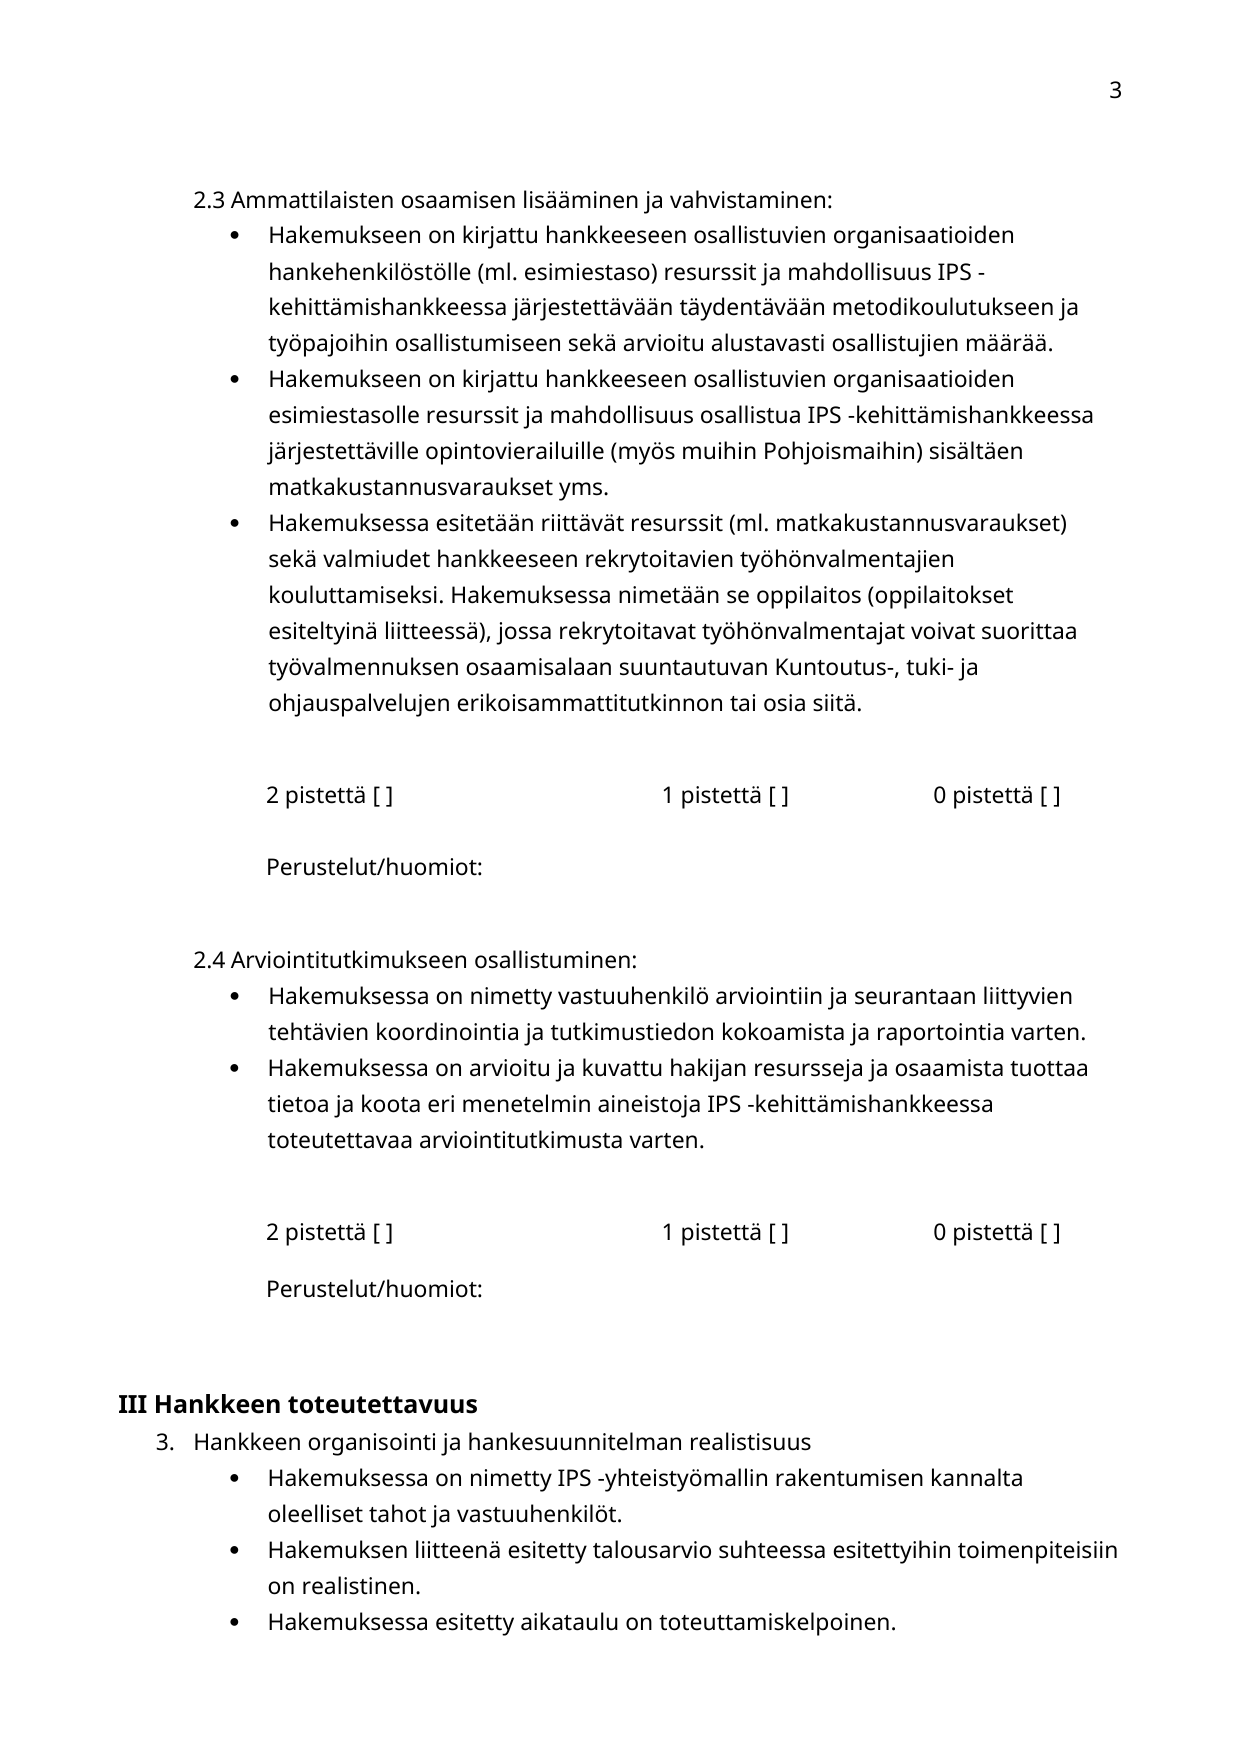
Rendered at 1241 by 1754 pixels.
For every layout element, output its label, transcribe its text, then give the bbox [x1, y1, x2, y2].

list Hakemuksessa esitetään riittävät resurssit (ml. matkakustannusvaraukset) sekä valmiudet hankkeeseen rekrytoitavien työhönvalmentajien kouluttamiseksi. Hakemuksessa nimetään se oppilaitos (oppilaitokset esiteltyinä liitteessä), jossa rekrytoitavat työhönvalmentajat voivat suorittaa työvalmennuksen osaamisalaan suuntautuvan Kuntoutus-, tuki- ja ohjauspalvelujen erikoisammattitutkinnon tai osia siitä. [231, 507, 1122, 718]
list Hakemuksessa on nimetty vastuuhenkilö arviointiin ja seurantaan liittyvien tehtävien koordinointia ja tutkimustiedon kokoamista ja raportointia varten. [231, 980, 1122, 1047]
list Hakemuksen liitteenä esitetty talousarvio suhteessa esitettyihin toimenpiteisiin on realistinen. [230, 1534, 1122, 1601]
text 2 pistettä [ ] 1 pistettä [ ] 0 pistettä [ ] [266, 779, 1122, 811]
list Arviointitutkimukseen osallistuminen: [193, 944, 1122, 975]
text 2 pistettä [ ] 1 pistettä [ ] 0 pistettä [ ] [266, 1180, 1122, 1248]
text Perustelut/huomiot: [266, 851, 1122, 882]
list Hankkeen organisointi ja hankesuunnitelman realistisuus [156, 1426, 1122, 1457]
list Hakemuksessa on nimetty IPS -yhteistyömallin rakentumisen kannalta oleelliset tahot ja vastuuhenkilöt. [230, 1462, 1122, 1529]
list Hakemuksessa esitetty aikataulu on toteuttamiskelpoinen. [230, 1606, 1122, 1637]
list Ammattilaisten osaamisen lisääminen ja vahvistaminen: [193, 183, 1122, 215]
list Hakemukseen on kirjattu hankkeeseen osallistuvien organisaatioiden hankehenkilöstölle (ml. esimiestaso) resurssit ja mahdollisuus IPS -kehittämishankkeessa järjestettävään täydentävään metodikoulutukseen ja työpajoihin osallistumiseen sekä arvioitu alustavasti osallistujien määrää. [231, 219, 1122, 358]
subtitle III Hankkeen toteutettavuus [118, 1387, 1122, 1421]
list Hakemuksessa on arvioitu ja kuvattu hakijan resursseja ja osaamista tuottaa tietoa ja koota eri menetelmin aineistoja IPS -kehittämishankkeessa toteutettavaa arviointitutkimusta varten. [230, 1052, 1122, 1155]
text Perustelut/huomiot: [266, 1273, 1122, 1304]
list Hakemukseen on kirjattu hankkeeseen osallistuvien organisaatioiden esimiestasolle resurssit ja mahdollisuus osallistua IPS -kehittämishankkeessa järjestettäville opintovierailuille (myös muihin Pohjoismaihin) sisältäen matkakustannusvaraukset yms. [231, 363, 1122, 502]
